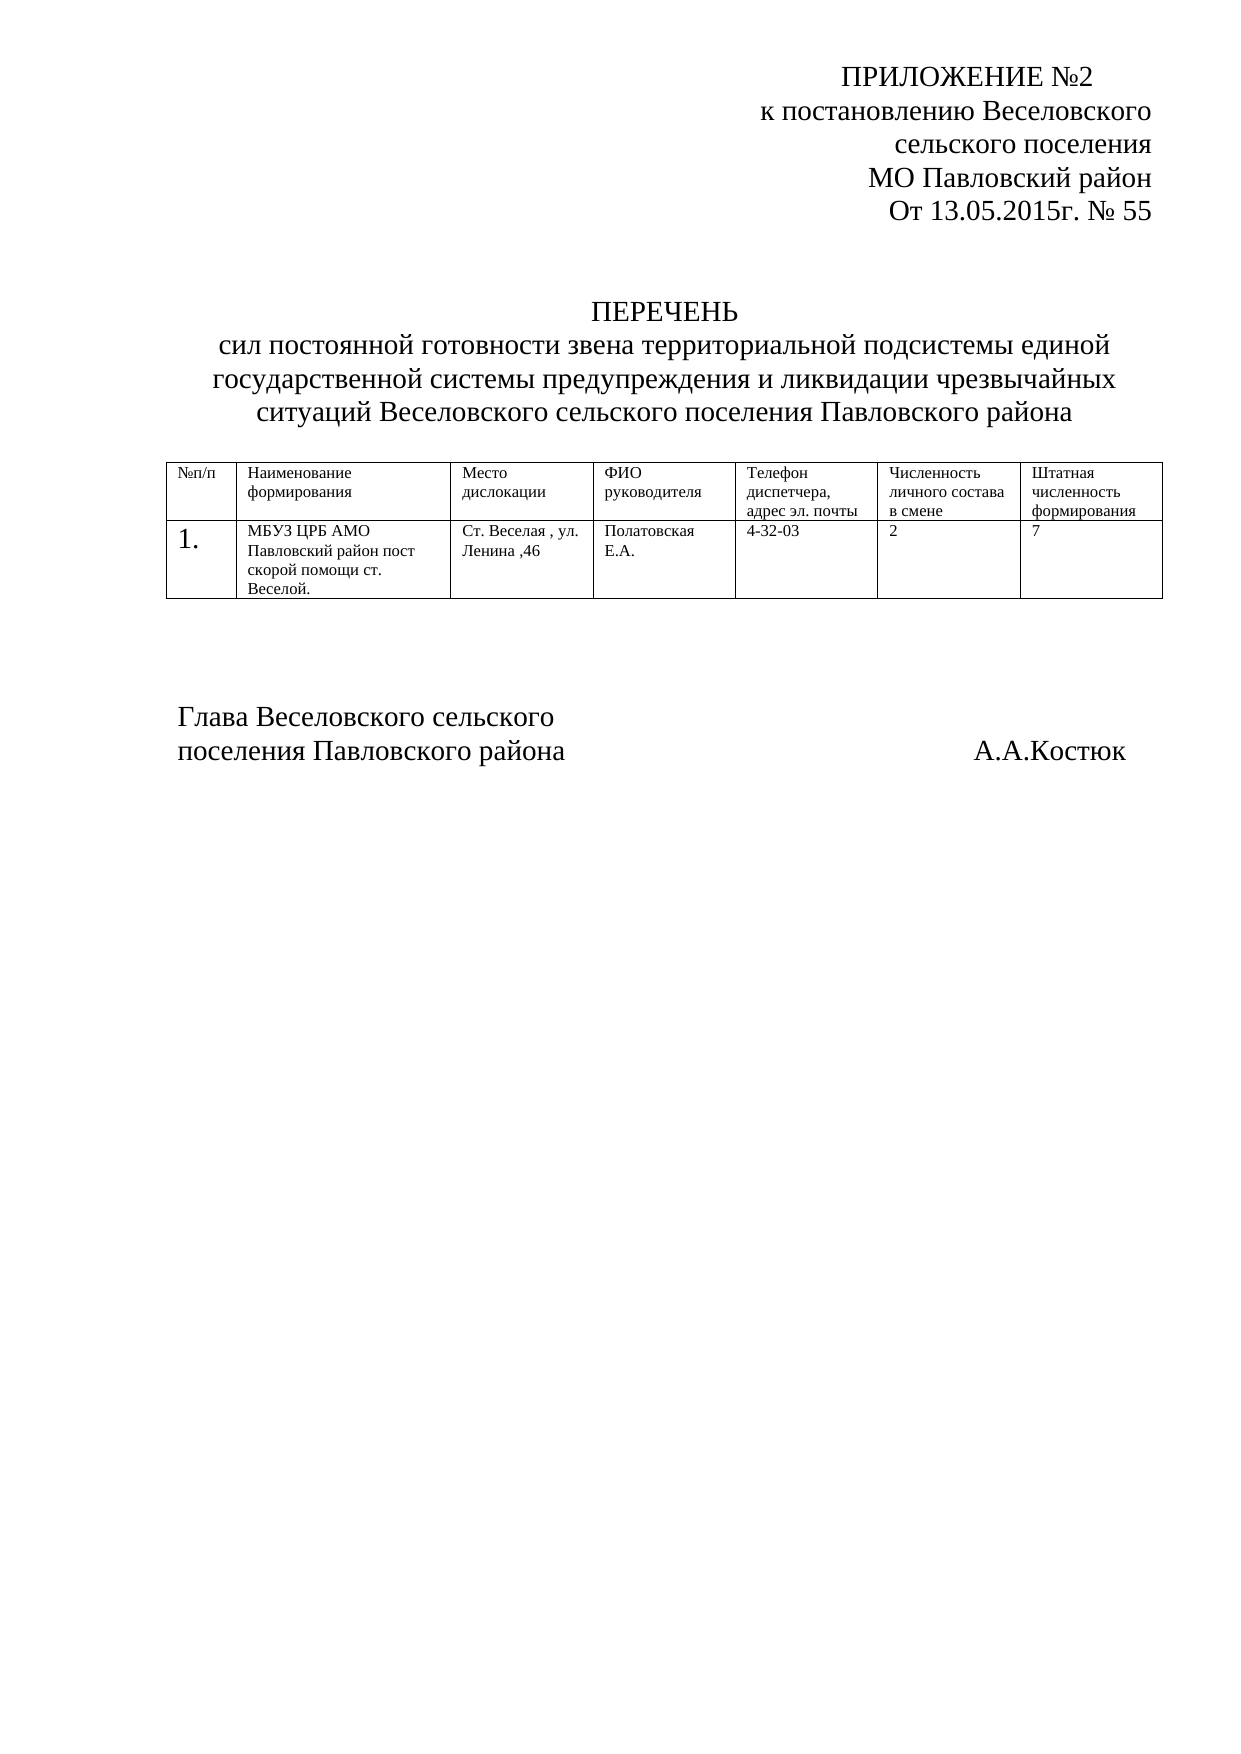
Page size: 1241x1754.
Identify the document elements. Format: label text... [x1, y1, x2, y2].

table_cell Полатовская Е.А. [594, 521, 735, 598]
table_header Место дислокации [451, 463, 593, 520]
text сельского поселения [177, 126, 1152, 160]
table_cell 7 [1021, 521, 1162, 598]
table_cell МБУЗ ЦРБ АМО Павловский район пост скорой помощи ст. Веселой. [237, 521, 450, 598]
text ПЕРЕЧЕНЬ [177, 294, 1152, 327]
table_header №п/п [167, 463, 236, 520]
table_header Телефон диспетчера, адрес эл. почты [736, 463, 877, 520]
table_header Штатная численность формирования [1021, 463, 1162, 520]
table_header Численность личного состава в смене [878, 463, 1020, 520]
table_header Наименование формирования [237, 463, 450, 520]
table_cell 1. [167, 521, 236, 598]
text От 13.05.2015г. № 55 [177, 193, 1152, 227]
text сил постоянной готовности звена территориальной подсистемы единой государственной системы предупреждения и ликвидации чрезвычайных ситуаций Веселовского сельского поселения Павловского района [177, 327, 1152, 428]
text Глава Веселовского сельского [177, 699, 1152, 733]
text ПРИЛОЖЕНИЕ №2 [177, 59, 1152, 93]
table_cell 4-32-03 [736, 521, 877, 598]
text к постановлению Веселовского [177, 93, 1152, 126]
text поселения Павловского района А.А.Костюк [177, 733, 1152, 767]
table_header ФИО руководителя [594, 463, 735, 520]
table_cell 2 [878, 521, 1020, 598]
text МО Павловский район [177, 160, 1152, 193]
table_cell Ст. Веселая , ул. Ленина ,46 [451, 521, 593, 598]
